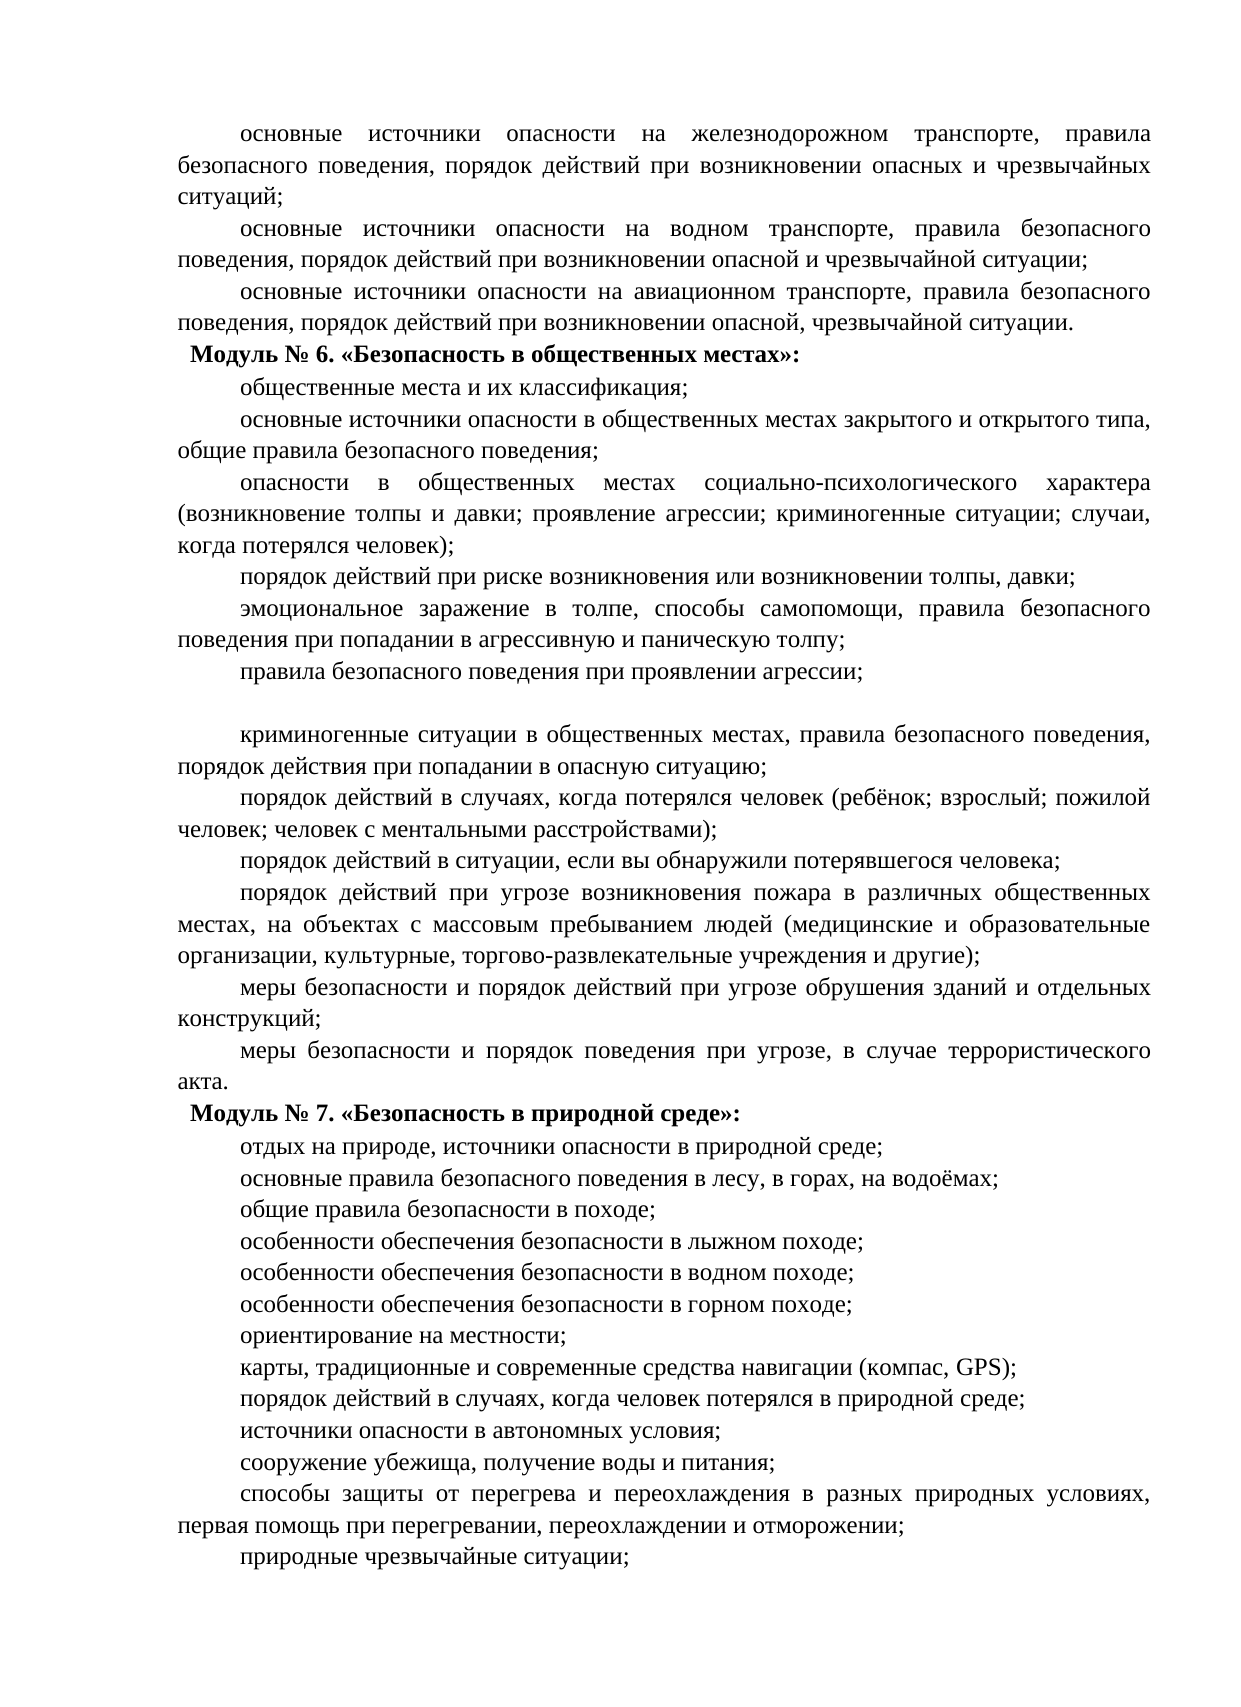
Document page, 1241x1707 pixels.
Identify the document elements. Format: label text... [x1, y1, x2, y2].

text порядок действий в случаях, когда человек потерялся в природной среде; [177, 1383, 1152, 1412]
text природные чрезвычайные ситуации; [177, 1541, 1152, 1570]
text основные источники опасности на авиационном транспорте, правила безопасного поведения, порядок действий при возникновении опасной, чрезвычайной ситуации. [177, 276, 1152, 336]
text меры безопасности и порядок поведения при угрозе, в случае террористического акта. [177, 1035, 1152, 1095]
text сооружение убежища, получение воды и питания; [177, 1447, 1152, 1475]
text правила безопасного поведения при проявлении агрессии; [177, 656, 1152, 685]
text ориентирование на местности; [177, 1320, 1152, 1349]
text основные правила безопасного поведения в лесу, в горах, на водоёмах; [177, 1163, 1152, 1191]
text порядок действий в случаях, когда потерялся человек (ребёнок; взрослый; пожилой человек; человек с ментальными расстройствами); [177, 782, 1152, 843]
text Модуль № 6. «Безопасность в общественных местах»: [190, 339, 1152, 368]
text опасности в общественных местах социально-психологического характера (возникновение толпы и давки; проявление агрессии; криминогенные ситуации; случаи, когда потерялся человек); [177, 467, 1152, 559]
text эмоциональное заражение в толпе, способы самопомощи, правила безопасного поведения при попадании в агрессивную и паническую толпу; [177, 593, 1152, 653]
text основные источники опасности на водном транспорте, правила безопасного поведения, порядок действий при возникновении опасной и чрезвычайной ситуации; [177, 213, 1152, 273]
text порядок действий в ситуации, если вы обнаружили потерявшегося человека; [177, 846, 1152, 874]
text источники опасности в автономных условия; [177, 1415, 1152, 1444]
text Модуль № 7. «Безопасность в природной среде»: [190, 1098, 1152, 1127]
text способы защиты от перегрева и переохлаждения в разных природных условиях, первая помощь при перегревании, переохлаждении и отморожении; [177, 1478, 1152, 1538]
text криминогенные ситуации в общественных местах, правила безопасного поведения, порядок действия при попадании в опасную ситуацию; [177, 719, 1152, 779]
text общественные места и их классификация; [177, 372, 1152, 401]
text особенности обеспечения безопасности в водном походе; [177, 1257, 1152, 1286]
text меры безопасности и порядок действий при угрозе обрушения зданий и отдельных конструкций; [177, 972, 1152, 1032]
text порядок действий при риске возникновения или возникновении толпы, давки; [177, 561, 1152, 590]
text основные источники опасности в общественных местах закрытого и открытого типа, общие правила безопасного поведения; [177, 404, 1152, 464]
text особенности обеспечения безопасности в лыжном походе; [177, 1226, 1152, 1254]
text основные источники опасности на железнодорожном транспорте, правила безопасного поведения, порядок действий при возникновении опасных и чрезвычайных ситуаций; [177, 118, 1152, 210]
text отдых на природе, источники опасности в природной среде; [177, 1131, 1152, 1160]
text карты, традиционные и современные средства навигации (компас, GPS); [177, 1352, 1152, 1381]
text общие правила безопасности в походе; [177, 1194, 1152, 1223]
text порядок действий при угрозе возникновения пожара в различных общественных местах, на объектах с массовым пребыванием людей (медицинские и образовательные организации, культурные, торгово-развлекательные учреждения и другие); [177, 877, 1152, 969]
text особенности обеспечения безопасности в горном походе; [177, 1289, 1152, 1318]
